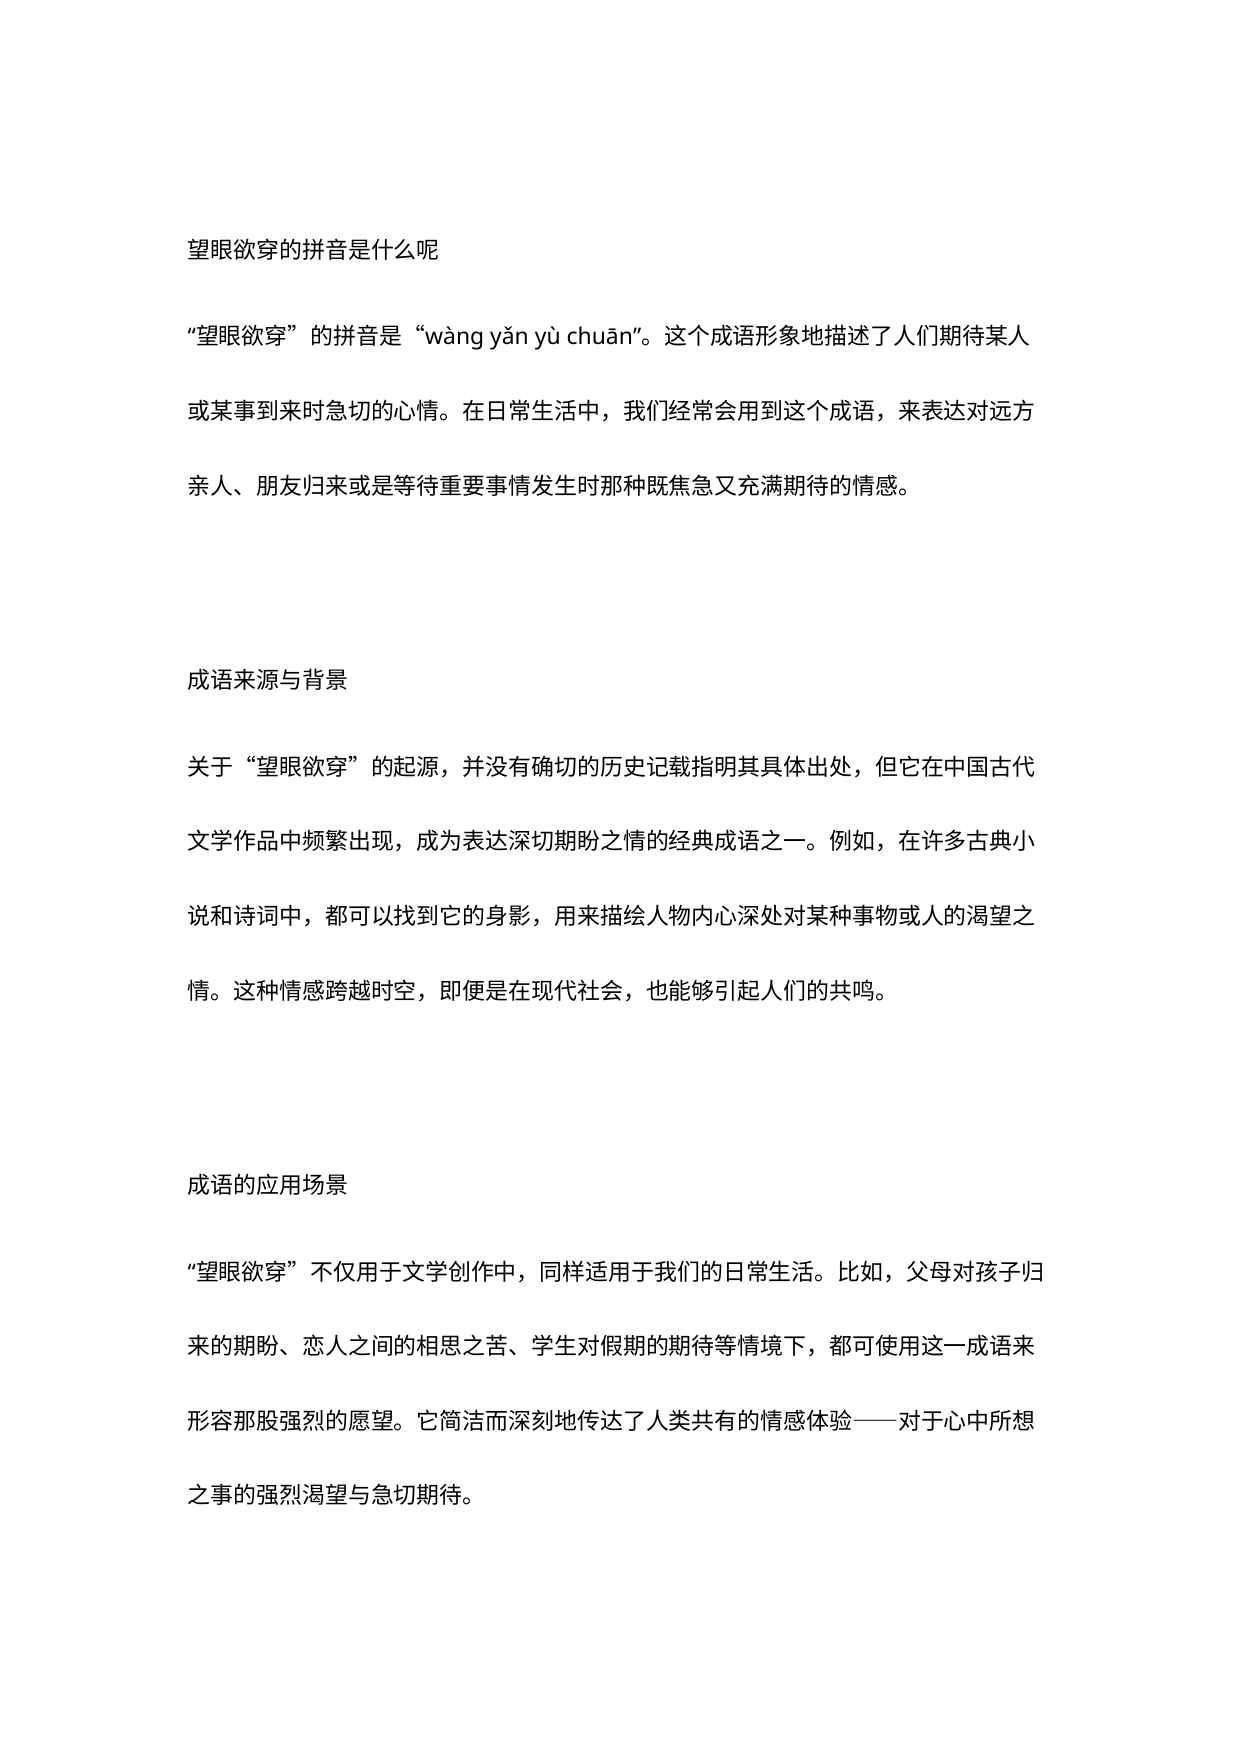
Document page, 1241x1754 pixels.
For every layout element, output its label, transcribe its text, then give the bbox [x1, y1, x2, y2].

text 成语来源与背景 [187, 646, 1053, 711]
text “望眼欲穿”不仅用于文学创作中，同样适用于我们的日常生活。比如，父母对孩子归来的期盼、恋人之间的相思之苦、学生对假期的期待等情境下，都可使用这一成语来形容那股强烈的愿望。它简洁而深刻地传达了人类共有的情感体验——对于心中所想之事的强烈渴望与急切期待。 [187, 1237, 1053, 1527]
text 关于“望眼欲穿”的起源，并没有确切的历史记载指明其具体出处，但它在中国古代文学作品中频繁出现，成为表达深切期盼之情的经典成语之一。例如，在许多古典小说和诗词中，都可以找到它的身影，用来描绘人物内心深处对某种事物或人的渴望之情。这种情感跨越时空，即便是在现代社会，也能够引起人们的共鸣。 [187, 733, 1053, 1022]
text “望眼欲穿”的拼音是“wàng yǎn yù chuān”。这个成语形象地描述了人们期待某人或某事到来时急切的心情。在日常生活中，我们经常会用到这个成语，来表达对远方亲人、朋友归来或是等待重要事情发生时那种既焦急又充满期待的情感。 [187, 302, 1053, 517]
text 望眼欲穿的拼音是什么呢 [187, 216, 1053, 281]
text 成语的应用场景 [187, 1151, 1053, 1216]
